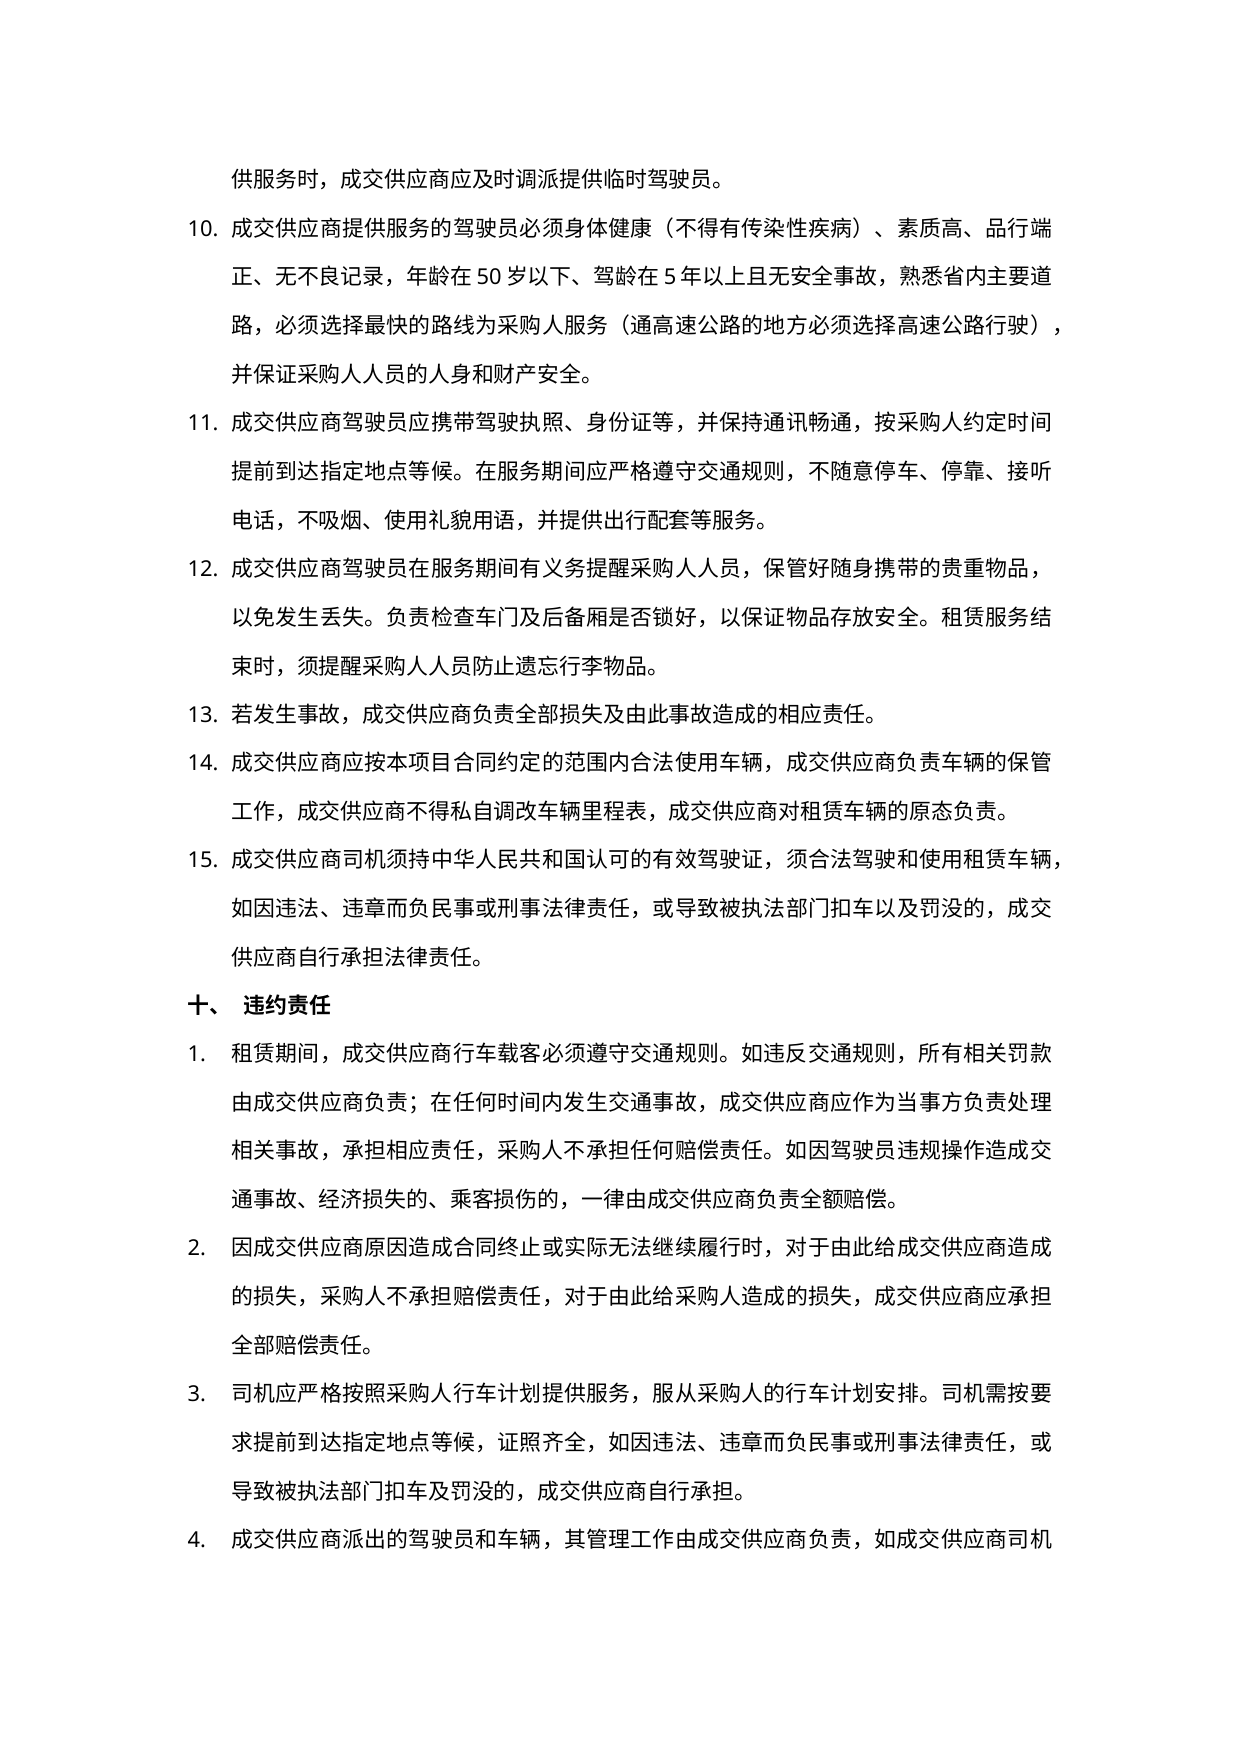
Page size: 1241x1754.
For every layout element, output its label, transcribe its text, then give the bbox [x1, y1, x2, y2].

list 成交供应商驾驶员在服务期间有义务提醒采购人人员，保管好随身携带的贵重物品，以免发生丢失。负责检查车门及后备厢是否锁好，以保证物品存放安全。租赁服务结束时，须提醒采购人人员防止遗忘行李物品。 [187, 551, 1053, 681]
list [187, 162, 1053, 194]
list 成交供应商提供服务的驾驶员必须身体健康（不得有传染性疾病）、素质高、品行端正、无不良记录，年龄在50岁以下、驾龄在5年以上且无安全事故，熟悉省内主要道路，必须选择最快的路线为采购人服务（通高速公路的地方必须选择高速公路行驶），并保证采购人人员的人身和财产安全。 [187, 210, 1053, 389]
list 违约责任 [187, 988, 1053, 1019]
list 成交供应商驾驶员应携带驾驶执照、身份证等，并保持通讯畅通，按采购人约定时间提前到达指定地点等候。在服务期间应严格遵守交通规则，不随意停车、停靠、接听电话，不吸烟、使用礼貌用语，并提供出行配套等服务。 [187, 405, 1053, 535]
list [187, 1522, 1053, 1554]
list 成交供应商司机须持中华人民共和国认可的有效驾驶证，须合法驾驶和使用租赁车辆，如因违法、违章而负民事或刑事法律责任，或导致被执法部门扣车以及罚没的，成交供应商自行承担法律责任。 [187, 842, 1053, 972]
list 若发生事故，成交供应商负责全部损失及由此事故造成的相应责任。 [187, 697, 1053, 729]
list 因成交供应商原因造成合同终止或实际无法继续履行时，对于由此给成交供应商造成的损失，采购人不承担赔偿责任，对于由此给采购人造成的损失，成交供应商应承担全部赔偿责任。 [187, 1230, 1053, 1360]
list 成交供应商应按本项目合同约定的范围内合法使用车辆，成交供应商负责车辆的保管工作，成交供应商不得私自调改车辆里程表，成交供应商对租赁车辆的原态负责。 [187, 745, 1053, 826]
list 租赁期间，成交供应商行车载客必须遵守交通规则。如违反交通规则，所有相关罚款由成交供应商负责；在任何时间内发生交通事故，成交供应商应作为当事方负责处理相关事故，承担相应责任，采购人不承担任何赔偿责任。如因驾驶员违规操作造成交通事故、经济损失的、乘客损伤的，一律由成交供应商负责全额赔偿。 [187, 1035, 1053, 1214]
list 司机应严格按照采购人行车计划提供服务，服从采购人的行车计划安排。司机需按要求提前到达指定地点等候，证照齐全，如因违法、违章而负民事或刑事法律责任，或导致被执法部门扣车及罚没的，成交供应商自行承担。 [187, 1376, 1053, 1506]
